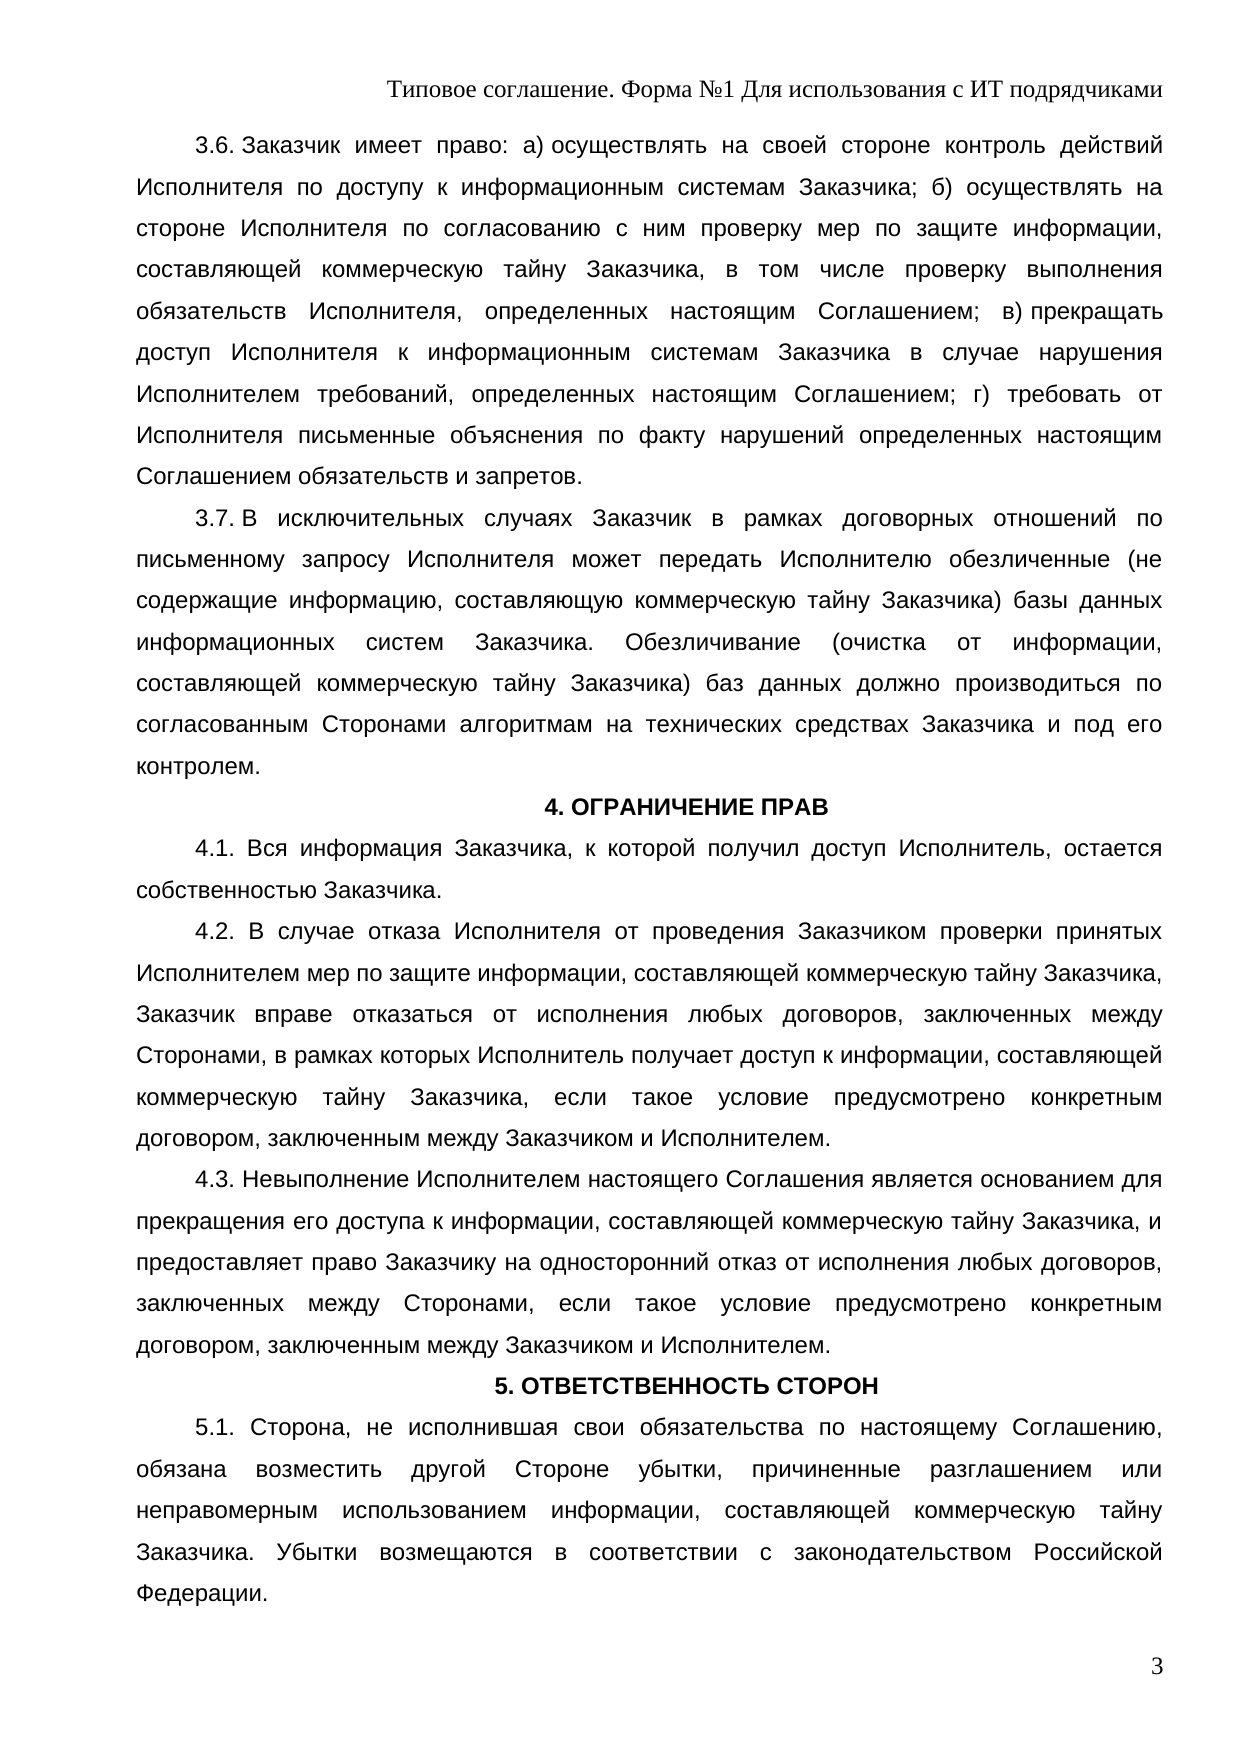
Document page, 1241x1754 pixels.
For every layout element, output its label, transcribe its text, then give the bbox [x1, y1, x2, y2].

text 4.3. Невыполнение Исполнителем настоящего Соглашения является основанием для прекращения его доступа к информации, составляющей коммерческую тайну Заказчика, и предоставляет право Заказчику на односторонний отказ от исполнения любых договоров, заключенных между Сторонами, если такое условие предусмотрено конкретным договором, заключенным между Заказчиком и Исполнителем. [136, 1165, 1163, 1358]
text 4.1. Вся информация Заказчика, к которой получил доступ Исполнитель, остается собственностью Заказчика. [136, 834, 1163, 903]
text 4. ОГРАНИЧЕНИЕ ПРАВ [136, 793, 1163, 821]
text 5.1. Сторона, не исполнившая свои обязательства по настоящему Соглашению, обязана возместить другой Стороне убытки, причиненные разглашением или неправомерным использованием информации, составляющей коммерческую тайну Заказчика. Убытки возмещаются в соответствии с законодательством Российской Федерации. [136, 1413, 1163, 1606]
text 3.6. Заказчик имеет право: а) осуществлять на своей стороне контроль действий Исполнителя по доступу к информационным системам Заказчика; б) осуществлять на стороне Исполнителя по согласованию с ним проверку мер по защите информации, составляющей коммерческую тайну Заказчика, в том числе проверку выполнения обязательств Исполнителя, определенных настоящим Соглашением; в) прекращать доступ Исполнителя к информационным системам Заказчика в случае нарушения Исполнителем требований, определенных настоящим Соглашением; г) требовать от Исполнителя письменные объяснения по факту нарушений определенных настоящим Соглашением обязательств и запретов. [136, 131, 1163, 490]
text 3.7. В исключительных случаях Заказчик в рамках договорных отношений по письменному запросу Исполнителя может передать Исполнителю обезличенные (не содержащие информацию, составляющую коммерческую тайну Заказчика) базы данных информационных систем Заказчика. Обезличивание (очистка от информации, составляющей коммерческую тайну Заказчика) баз данных должно производиться по согласованным Сторонами алгоритмам на технических средствах Заказчика и под его контролем. [136, 503, 1163, 779]
text 4.2. В случае отказа Исполнителя от проведения Заказчиком проверки принятых Исполнителем мер по защите информации, составляющей коммерческую тайну Заказчика, Заказчик вправе отказаться от исполнения любых договоров, заключенных между Сторонами, в рамках которых Исполнитель получает доступ к информации, составляющей коммерческую тайну Заказчика, если такое условие предусмотрено конкретным договором, заключенным между Заказчиком и Исполнителем. [136, 917, 1163, 1151]
text 5. ОТВЕТСТВЕННОСТЬ СТОРОН [136, 1372, 1163, 1399]
